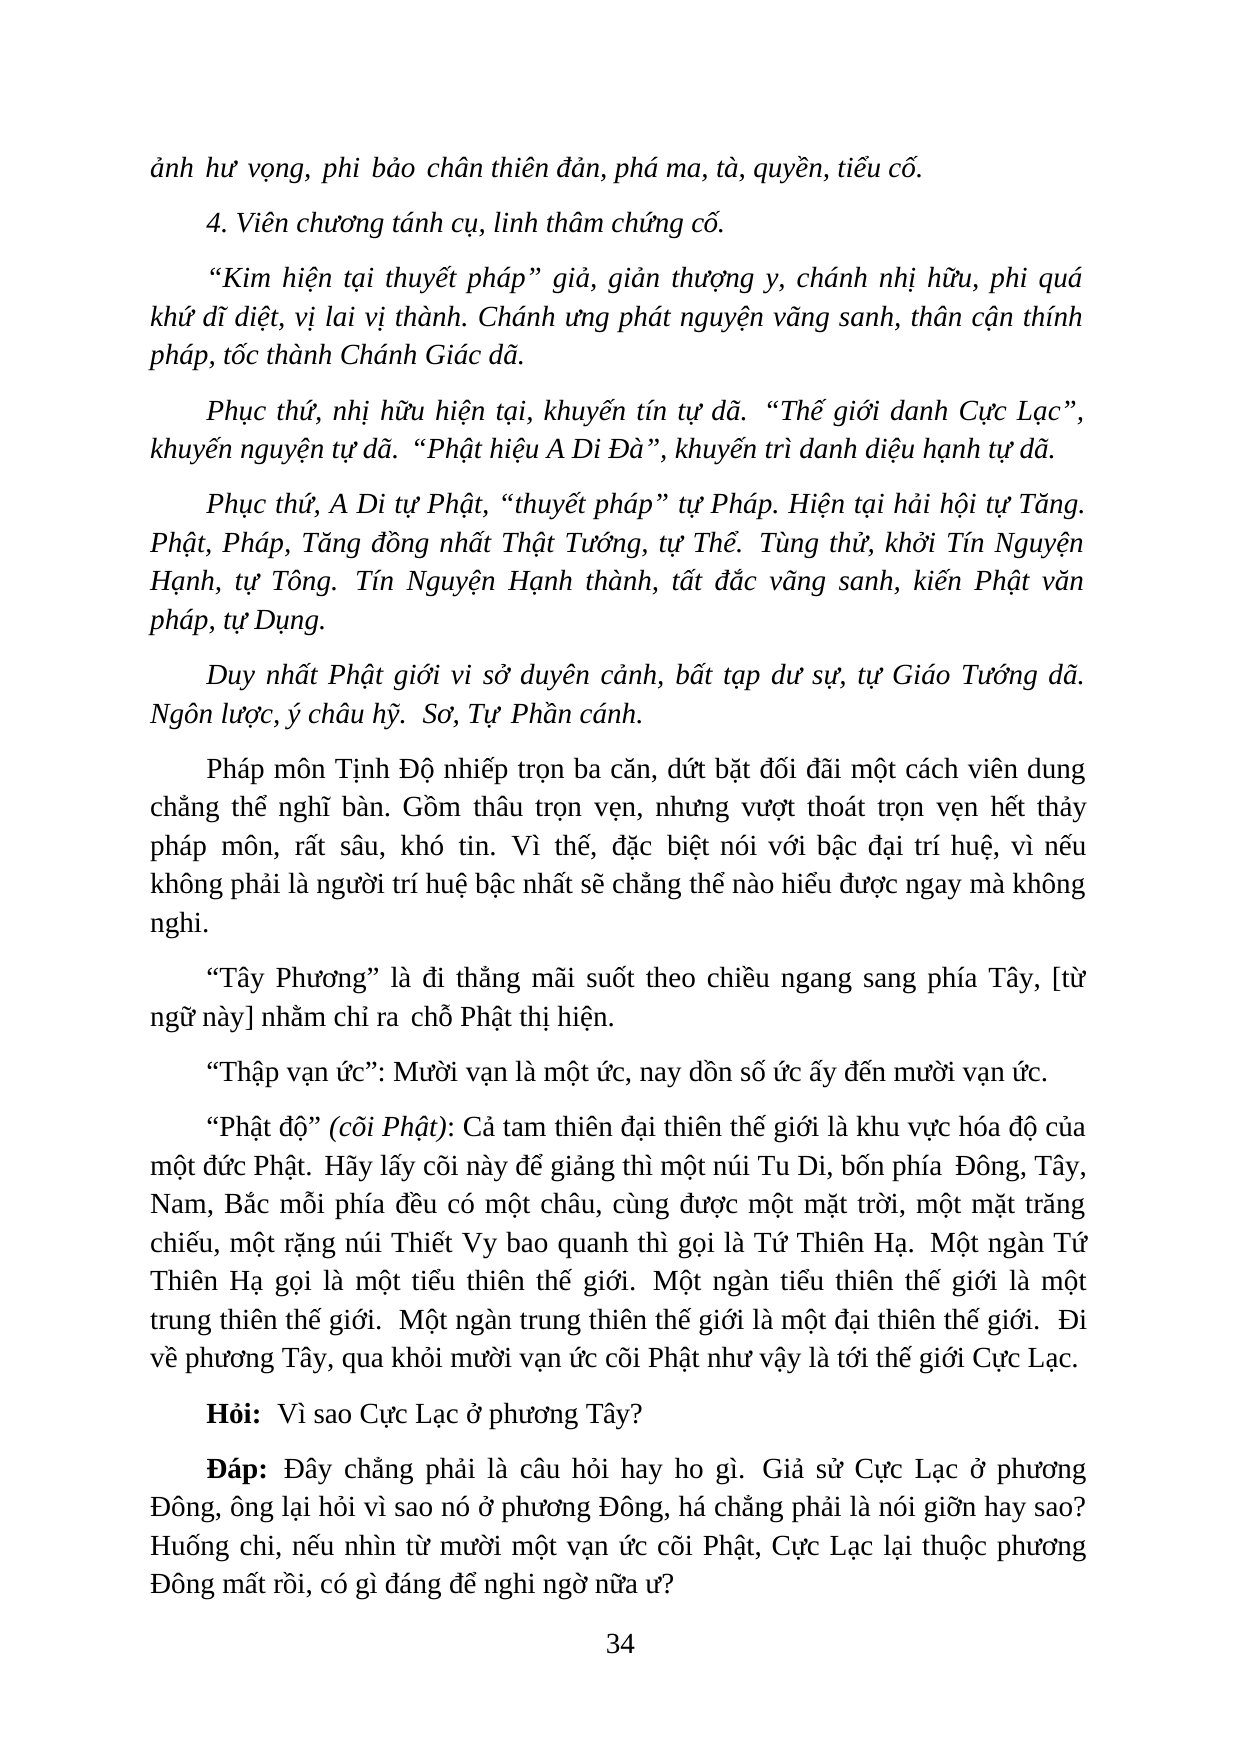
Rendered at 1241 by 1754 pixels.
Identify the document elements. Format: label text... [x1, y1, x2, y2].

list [150, 150, 1087, 183]
text Đáp: Đây chẳng phải là câu hỏi hay ho gì. Giả sử Cực Lạc ở phương Đông, ông lại hỏi vì sao nó ở phương Đông, há chẳng phải là nói giỡn hay sao? Huống chi, nếu nhìn từ mười một vạn ức cõi Phật, Cực Lạc lại thuộc phương Đông mất rồi, có gì đáng để nghi ngờ nữa ư? [150, 1451, 1087, 1600]
text “Kim hiện tại thuyết pháp” giả, giản thượng y, chánh nhị hữu, phi quá khứ dĩ diệt, vị lai vị thành. Chánh ưng phát nguyện vãng sanh, thân cận thính pháp, tốc thành Chánh Giác dã. [150, 260, 1087, 371]
text “Thập vạn ức”: Mười vạn là một ức, nay dồn số ức ấy đến mười vạn ức. [150, 1054, 1087, 1088]
text Phục thứ, A Di tự Phật, “thuyết pháp” tự Pháp. Hiện tại hải hội tự Tăng. Phật, Pháp, Tăng đồng nhất Thật Tướng, tự Thể. Tùng thử, khởi Tín Nguyện Hạnh, tự Tông. Tín Nguyện Hạnh thành, tất đắc vãng sanh, kiến Phật văn pháp, tự Dụng. [150, 486, 1087, 636]
text Duy nhất Phật giới vi sở duyên cảnh, bất tạp dư sự, tự Giáo Tướng dã. Ngôn lược, ý châu hỹ. Sơ, Tự Phần cánh. [150, 657, 1087, 729]
text Pháp môn Tịnh Độ nhiếp trọn ba căn, dứt bặt đối đãi một cách viên dung chẳng thể nghĩ bàn. Gồm thâu trọn vẹn, nhưng vượt thoát trọn vẹn hết thảy pháp môn, rất sâu, khó tin. Vì thế, đặc biệt nói với bậc đại trí huệ, vì nếu không phải là người trí huệ bậc nhất sẽ chẳng thể nào hiểu được ngay mà không nghi. [150, 751, 1087, 939]
text Phục thứ, nhị hữu hiện tại, khuyến tín tự dã. “Thế giới danh Cực Lạc”, khuyến nguyện tự dã. “Phật hiệu A Di Đà”, khuyến trì danh diệu hạnh tự dã. [150, 393, 1087, 465]
text “Phật độ” (cõi Phật): Cả tam thiên đại thiên thế giới là khu vực hóa độ của một đức Phật. Hãy lấy cõi này để giảng thì một núi Tu Di, bốn phía Đông, Tây, Nam, Bắc mỗi phía đều có một châu, cùng được một mặt trời, một mặt trăng chiếu, một rặng núi Thiết Vy bao quanh thì gọi là Tứ Thiên Hạ. Một ngàn Tứ Thiên Hạ gọi là một tiểu thiên thế giới. Một ngàn tiểu thiên thế giới là một trung thiên thế giới. Một ngàn trung thiên thế giới là một đại thiên thế giới. Đi về phương Tây, qua khỏi mười vạn ức cõi Phật như vậy là tới thế giới Cực Lạc. [150, 1109, 1087, 1374]
text Hỏi: Vì sao Cực Lạc ở phương Tây? [150, 1396, 1087, 1429]
text “Tây Phương” là đi thẳng mãi suốt theo chiều ngang sang phía Tây, [từ ngữ này] nhằm chỉ ra chỗ Phật thị hiện. [150, 960, 1087, 1032]
list 4. Viên chương tánh cụ, linh thâm chứng cố. [150, 205, 1087, 239]
